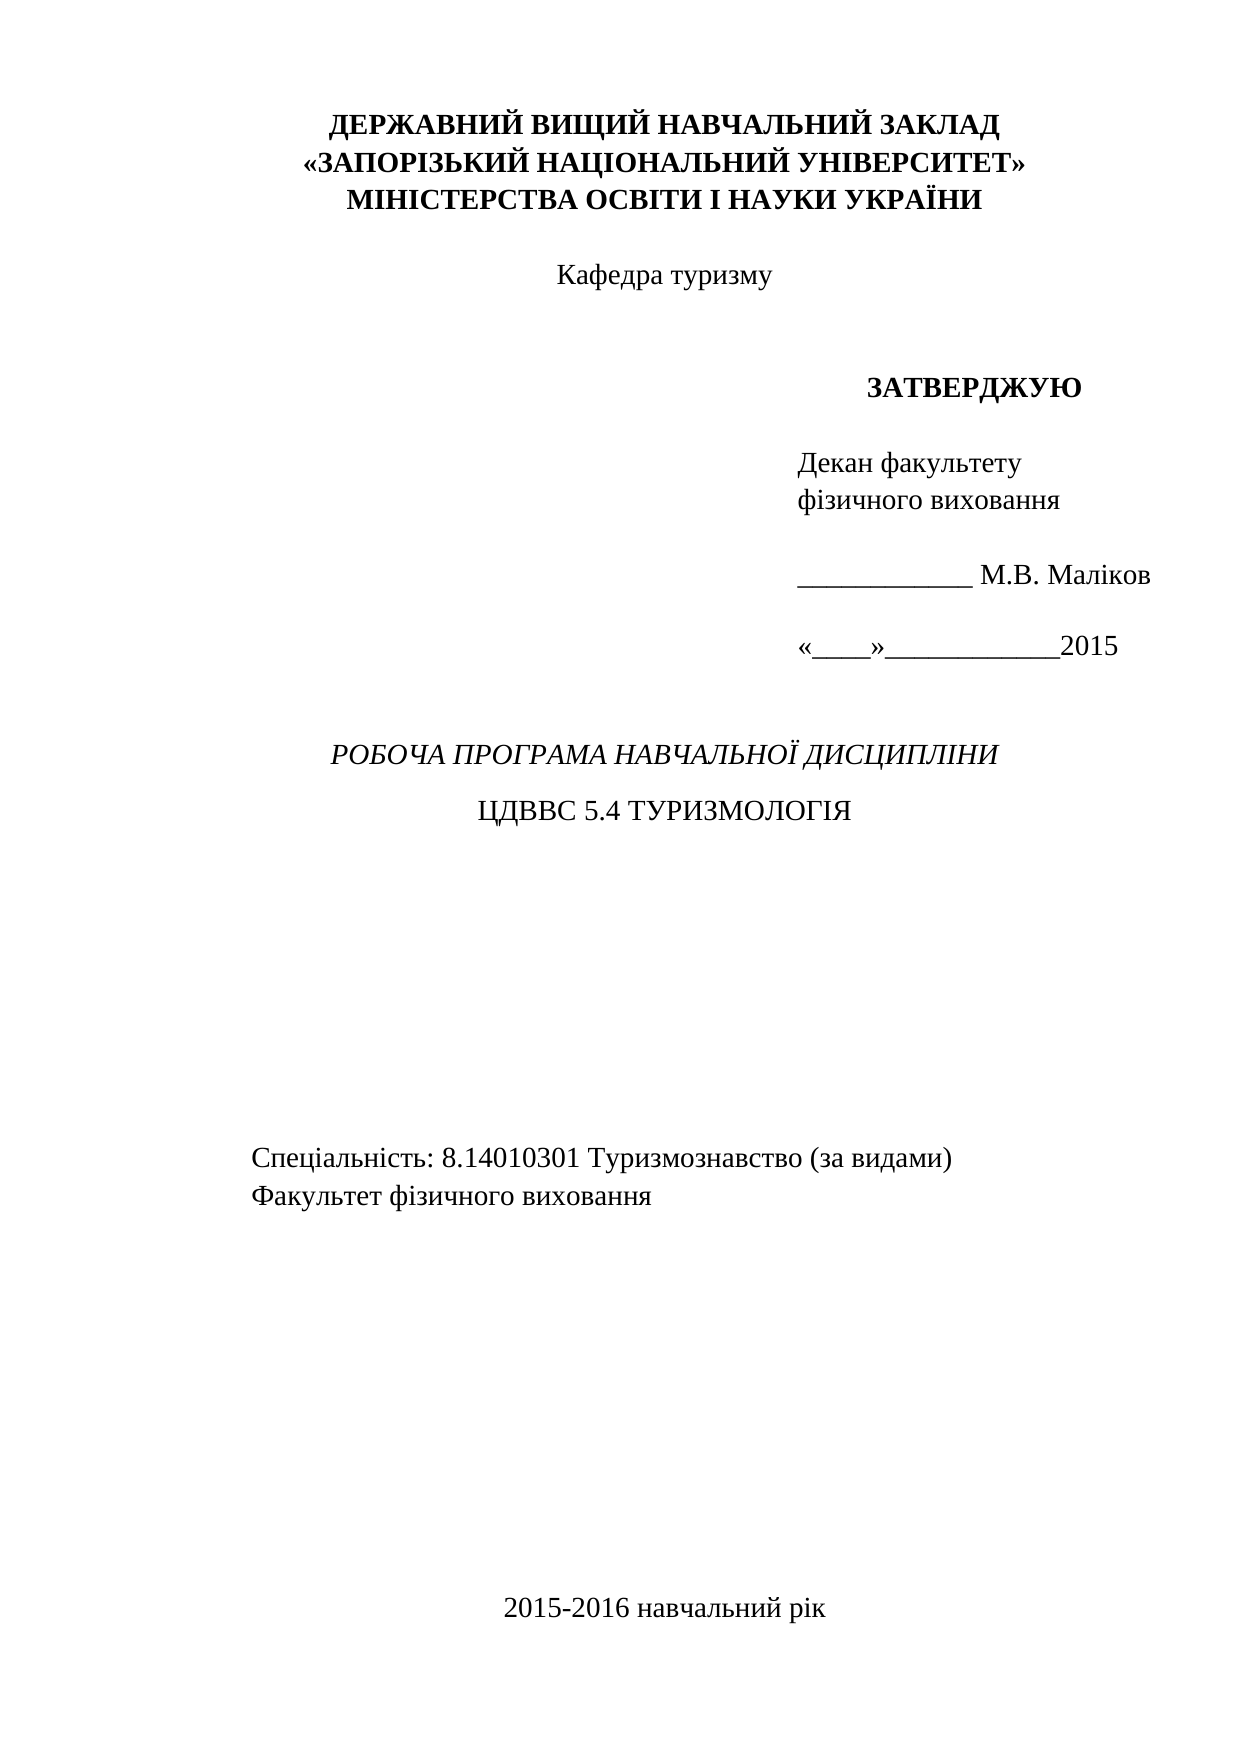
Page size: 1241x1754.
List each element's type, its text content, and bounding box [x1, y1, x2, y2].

text Декан факультету фізичного виховання [797, 441, 1152, 516]
subtitle РОБОЧА ПРОГРАМА НАВЧАЛЬНОЇ ДИСЦИПЛІНИ [177, 737, 1152, 771]
text Факультет фізичного виховання [251, 1174, 1152, 1211]
text Кафедра туризму [177, 253, 1152, 291]
text ЗАТВЕРДЖУЮ [797, 366, 1152, 403]
text ЦДВвС 5.4 ТУРИЗМОЛОГІЯ [177, 793, 1152, 827]
text «ЗАПОРІЗЬКИЙ НАЦІОНАЛЬНИЙ УНІВЕРСИТЕТ» [177, 141, 1152, 178]
text 2015-2016 навчальний рік [177, 1586, 1152, 1624]
text ____________ М.В. Маліков [797, 553, 1152, 591]
text МІНІСТЕРСТВА ОСВІТИ І НАУКИ УКРАЇНИ [177, 178, 1152, 216]
text «____»____________2015 [797, 628, 1152, 662]
text ДЕРЖАВНИЙ ВИЩИЙ НАВЧАЛЬНИЙ ЗАКЛАД [177, 103, 1152, 141]
text Спеціальність: 8.14010301 Туризмознавство (за видами) [251, 1136, 1152, 1174]
